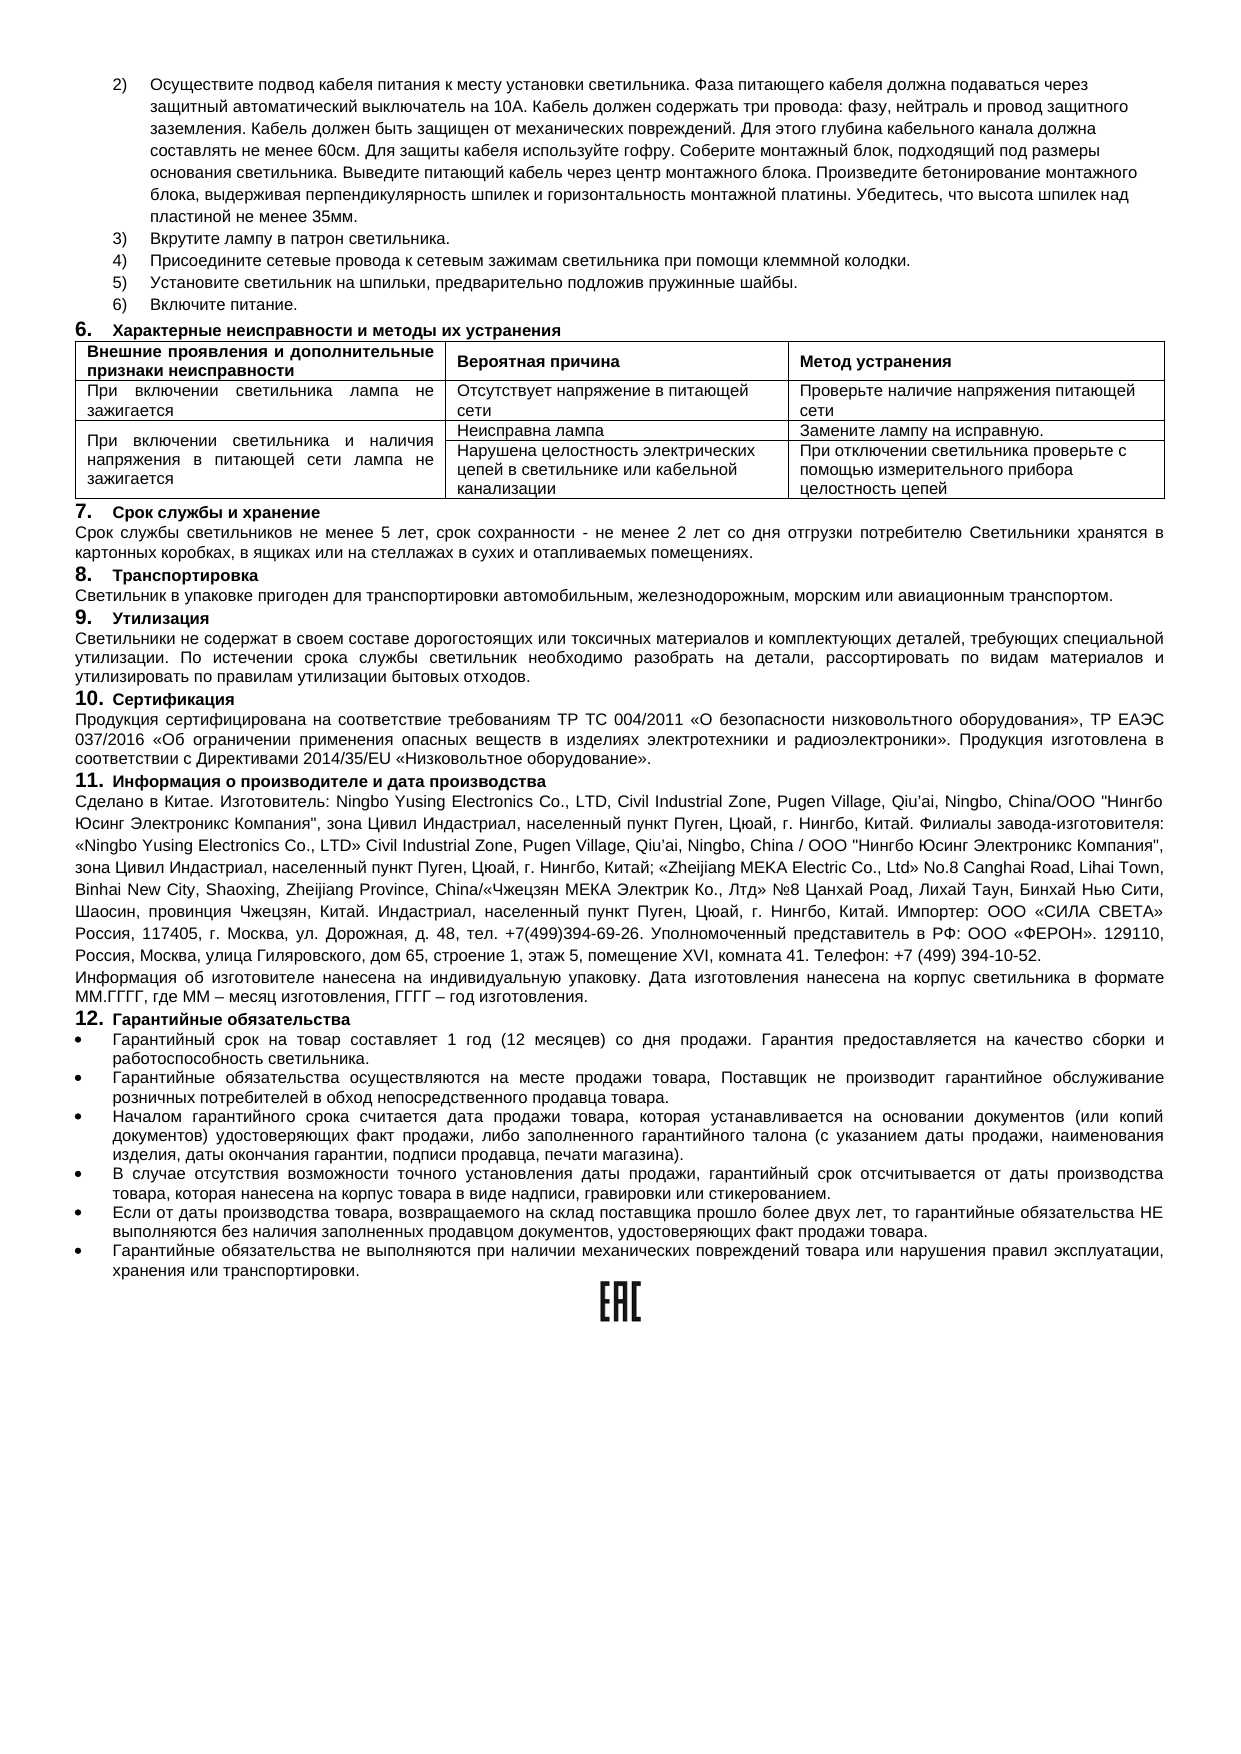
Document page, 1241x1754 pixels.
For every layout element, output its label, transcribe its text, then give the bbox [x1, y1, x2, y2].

table_cell При отключении светильника проверьте с помощью измерительного прибора целостность цепей [789, 441, 1164, 498]
list Характерные неисправности и методы их устранения [75, 317, 1165, 341]
table_cell Проверьте наличие напряжения питающей сети [789, 381, 1164, 419]
table_cell Замените лампу на исправную. [789, 421, 1164, 440]
table_cell При включении светильника лампа не зажигается [76, 381, 445, 419]
list Гарантийные обязательства [75, 1006, 1165, 1030]
list Транспортировка [75, 562, 1165, 586]
table_header Внешние проявления и дополнительные признаки неисправности [76, 342, 445, 380]
list Осуществите подвод кабеля питания к месту установки светильника. Фаза питающего кабеля должна подаваться через защитный автоматический выключатель на 10А. Кабель должен содержать три провода: фазу, нейтраль и провод защитного заземления. Кабель должен быть защищен от механических повреждений. Для этого глубина кабельного канала должна составлять не менее 60см. Для защиты кабеля используйте гофру. Соберите монтажный блок, подходящий под размеры основания светильника. Выведите питающий кабель через центр монтажного блока. Произведите бетонирование монтажного блока, выдерживая перпендикулярность шпилек и горизонтальность монтажной платины. Убедитесь, что высота шпилек над пластиной не менее 35мм. [112, 75, 1165, 226]
table_cell Нарушена целостность электрических цепей в светильнике или кабельной канализации [446, 441, 788, 498]
list Включите питание. [112, 295, 1165, 314]
list Информация об изготовителе нанесена на индивидуальную упаковку. Дата изготовления нанесена на корпус светильника в формате ММ.ГГГГ, где ММ – месяц изготовления, ГГГГ – год изготовления. [75, 967, 1165, 1006]
table_cell Неисправна лампа [446, 421, 788, 440]
table_cell Отсутствует напряжение в питающей сети [446, 381, 788, 419]
list Если от даты производства товара, возвращаемого на склад поставщика прошло более двух лет, то гарантийные обязательства НЕ выполняются без наличия заполненных продавцом документов, удостоверяющих факт продажи товара. [75, 1203, 1165, 1241]
list Гарантийные обязательства осуществляются на месте продажи товара, Поставщик не производит гарантийное обслуживание розничных потребителей в обход непосредственного продавца товара. [75, 1068, 1165, 1107]
list Утилизация [75, 605, 1165, 629]
list Вкрутите лампу в патрон светильника. [112, 229, 1165, 248]
table_cell При включении светильника и наличия напряжения в питающей сети лампа не зажигается [76, 421, 445, 498]
table_header Вероятная причина [446, 342, 788, 380]
list Гарантийный срок на товар составляет 1 год (12 месяцев) со дня продажи. Гарантия предоставляется на качество сборки и работоспособность светильника. [75, 1030, 1165, 1068]
list Гарантийные обязательства не выполняются при наличии механических повреждений товара или нарушения правил эксплуатации, хранения или транспортировки. [75, 1241, 1165, 1279]
list В случае отсутствия возможности точного установления даты продажи, гарантийный срок отсчитывается от даты производства товара, которая нанесена на корпус товара в виде надписи, гравировки или стикерованием. [75, 1164, 1165, 1203]
list Сделано в Китае. Изготовитель: Ningbo Yusing Electronics Co., LTD, Civil Industrial Zone, Pugen Village, Qiu’ai, Ningbo, China/ООО "Нингбо Юсинг Электроникс Компания", зона Цивил Индастриал, населенный пункт Пуген, Цюай, г. Нингбо, Китай. Филиалы завода-изготовителя: «Ningbo Yusing Electronics Co., LTD» Civil Industrial Zone, Pugen Village, Qiu’ai, Ningbo, China / ООО "Нингбо Юсинг Электроникс Компания", зона Цивил Индастриал, населенный пункт Пуген, Цюай, г. Нингбо, Китай; «Zheijiang MEKA Electric Co., Ltd» No.8 Canghai Road, Lihai Town, Binhai New City, Shaoxing, Zheijiang Province, China/«Чжецзян МЕКА Электрик Ко., Лтд» №8 Цанхай Роад, Лихай Таун, Бинхай Нью Сити, Шаосин, провинция Чжецзян, Китай. Индастриал, населенный пункт Пуген, Цюай, г. Нингбо, Китай. Импортер: ООО «СИЛА СВЕТА» Россия, 117405, г. Москва, ул. Дорожная, д. 48, тел. +7(499)394-69-26. Уполномоченный представитель в РФ: ООО «ФЕРОН». 129110, Россия, Москва, улица Гиляровского, дом 65, строение 1, этаж 5, помещение XVI, комната 41. Телефон: +7 (499) 394-10-52. [75, 792, 1165, 964]
list Срок службы и хранение [75, 499, 1165, 523]
list Информация о производителе и дата производства [75, 768, 1165, 792]
list Началом гарантийного срока считается дата продажи товара, которая устанавливается на основании документов (или копий документов) удостоверяющих факт продажи, либо заполненного гарантийного талона (с указанием даты продажи, наименования изделия, даты окончания гарантии, подписи продавца, печати магазина). [75, 1107, 1165, 1164]
list Присоедините сетевые провода к сетевым зажимам светильника при помощи клеммной колодки. [112, 251, 1165, 270]
list Установите светильник на шпильки, предварительно подложив пружинные шайбы. [112, 273, 1165, 292]
table_header Метод устранения [789, 342, 1164, 380]
picture [597, 1279, 643, 1324]
list Светильник в упаковке пригоден для транспортировки автомобильным, железнодорожным, морским или авиационным транспортом. [75, 586, 1165, 605]
list Срок службы светильников не менее 5 лет, срок сохранности - не менее 2 лет со дня отгрузки потребителю Светильники хранятся в картонных коробках, в ящиках или на стеллажах в сухих и отапливаемых помещениях. [75, 523, 1165, 562]
list Продукция сертифицирована на соответствие требованиям ТР ТС 004/2011 «О безопасности низковольтного оборудования», ТР ЕАЭС 037/2016 «Об ограничении применения опасных веществ в изделиях электротехники и радиоэлектроники». Продукция изготовлена в соответствии с Директивами 2014/35/EU «Низковольтное оборудование». [75, 710, 1165, 768]
list Сертификация [75, 686, 1165, 710]
list Светильники не содержат в своем составе дорогостоящих или токсичных материалов и комплектующих деталей, требующих специальной утилизации. По истечении срока службы светильник необходимо разобрать на детали, рассортировать по видам материалов и утилизировать по правилам утилизации бытовых отходов. [75, 629, 1165, 686]
